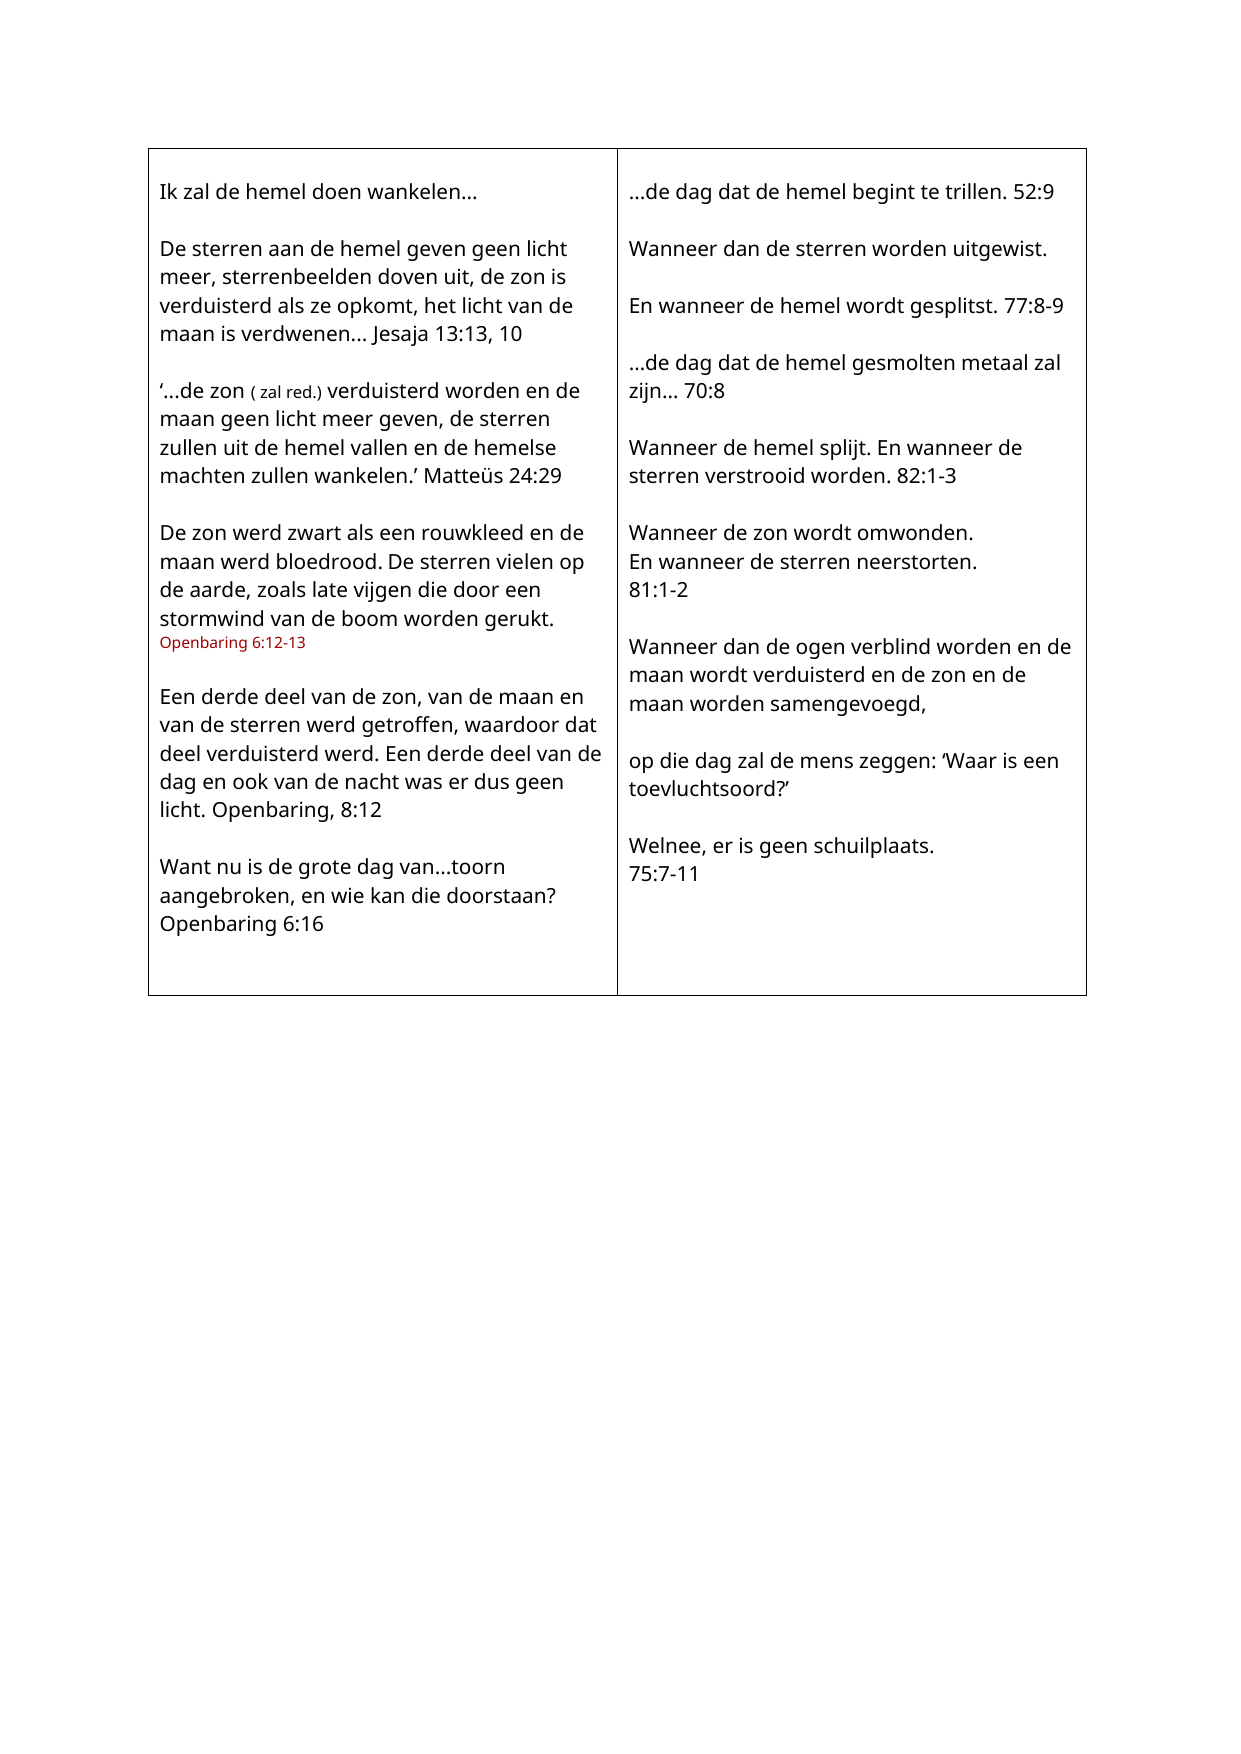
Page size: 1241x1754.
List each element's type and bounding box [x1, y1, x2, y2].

table_cell [149, 149, 617, 994]
table_cell [618, 149, 1086, 994]
